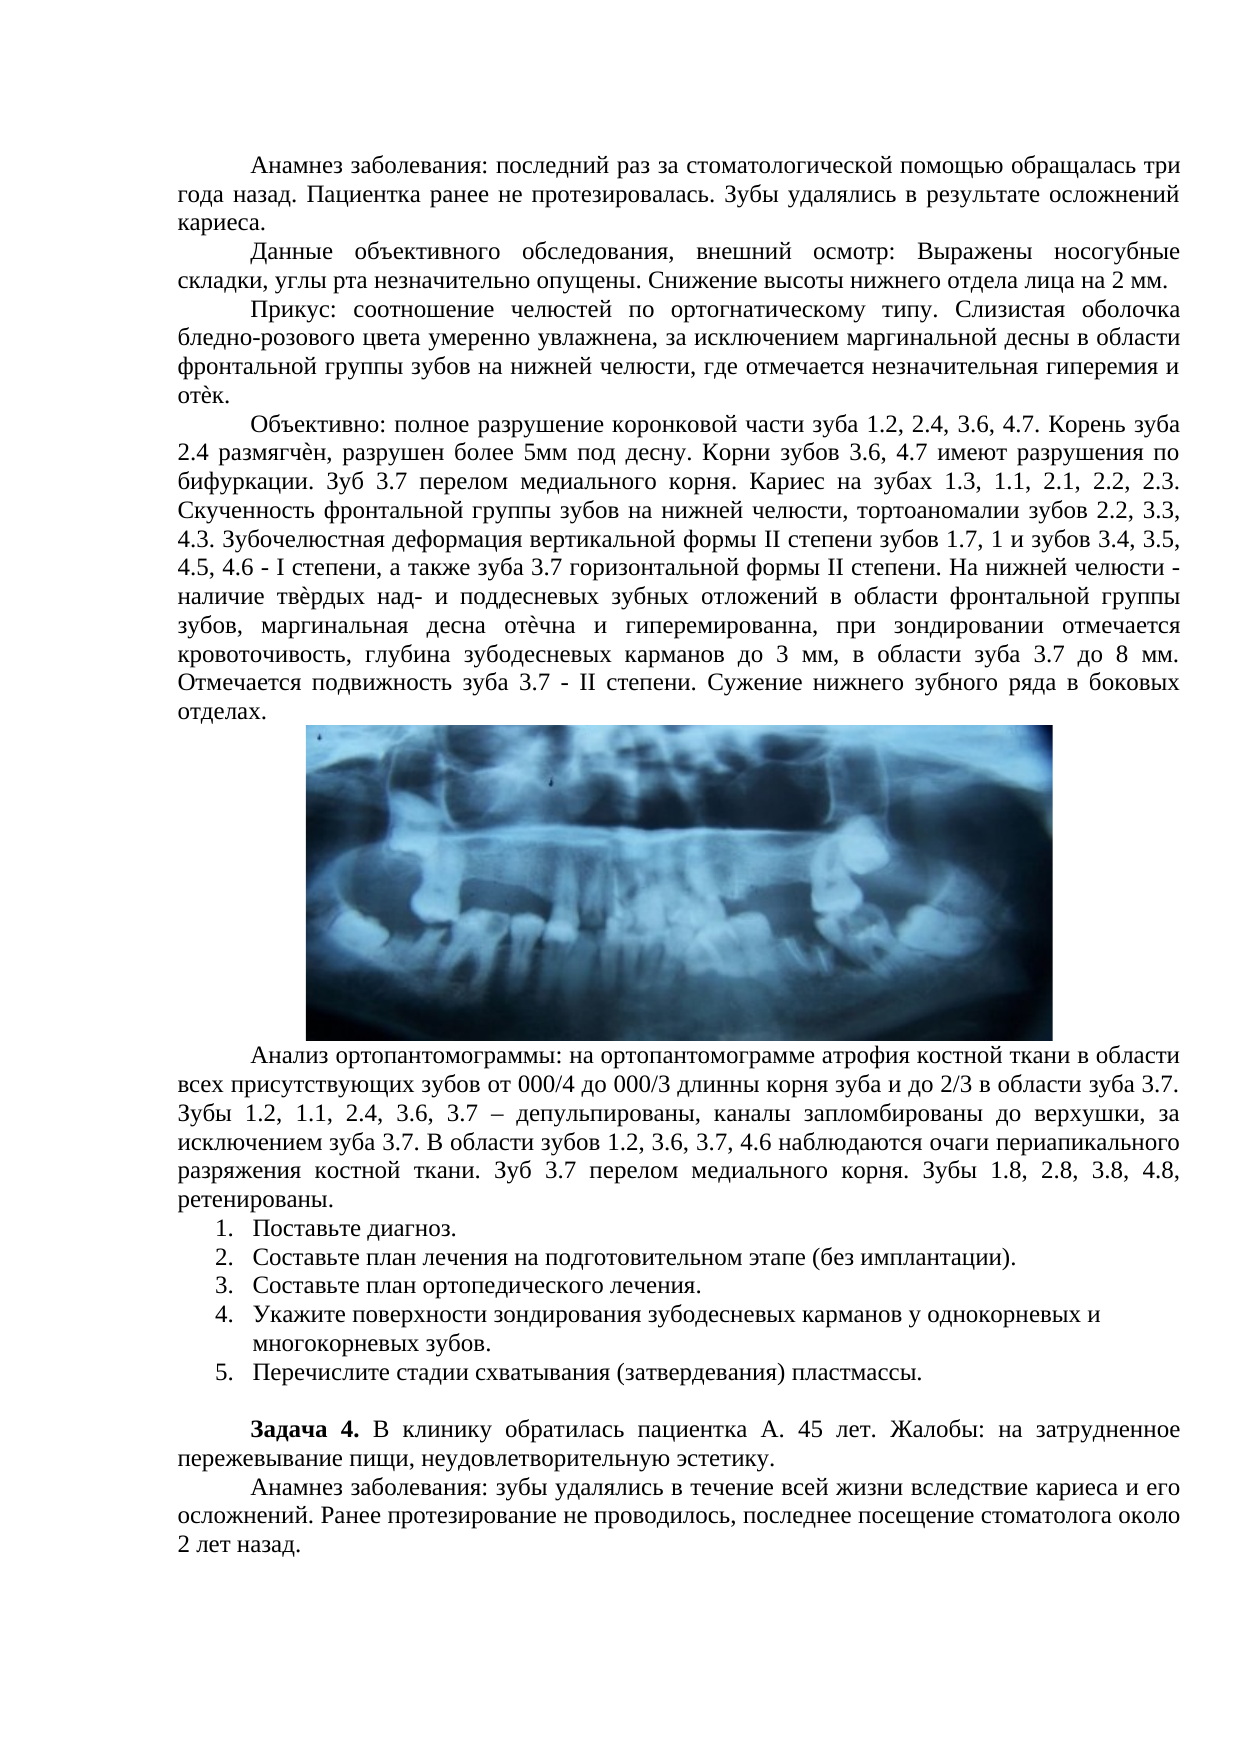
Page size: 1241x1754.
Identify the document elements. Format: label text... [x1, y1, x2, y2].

list Составьте план лечения на подготовительном этапе (без имплантации). [215, 1242, 1181, 1271]
text Задача 4. В клинику обратилась пациентка А. 45 лет. Жалобы: на затрудненное пережевывание пищи, неудовлетворительную эстетику. [177, 1414, 1181, 1472]
list Укажите поверхности зондирования зубодесневых карманов у однокорневых и многокорневых зубов. [215, 1299, 1181, 1357]
list Поставьте диагноз. [215, 1213, 1181, 1242]
text Объективно: полное разрушение коронковой части зуба 1.2, 2.4, 3.6, 4.7. Корень зуба 2.4 размягчѐн, разрушен более 5мм под десну. Корни зубов 3.6, 4.7 имеют разрушения по бифуркации. Зуб 3.7 перелом медиального корня. Кариес на зубах 1.3, 1.1, 2.1, 2.2, 2.3. Скученность фронтальной группы зубов на нижней челюсти, тортоаномалии зубов 2.2, 3.3, 4.3. Зубочелюстная деформация вертикальной формы II степени зубов 1.7, 1 и зубов 3.4, 3.5, 4.5, 4.6 - I степени, а также зуба 3.7 горизонтальной формы II степени. На нижней челюсти - наличие твѐрдых над- и поддесневых зубных отложений в области фронтальной группы зубов, маргинальная десна отѐчна и гиперемированна, при зондировании отмечается кровоточивость, глубина зубодесневых карманов до 3 мм, в области зуба 3.7 до 8 мм. Отмечается подвижность зуба 3.7 - II степени. Сужение нижнего зубного ряда в боковых отделах. [177, 409, 1181, 725]
picture [305, 725, 1053, 1041]
list Составьте план ортопедического лечения. [215, 1271, 1181, 1299]
text Прикус: соотношение челюстей по ортогнатическому типу. Слизистая оболочка бледно-розового цвета умеренно увлажнена, за исключением маргинальной десны в области фронтальной группы зубов на нижней челюсти, где отмечается незначительная гиперемия и отѐк. [177, 294, 1181, 409]
text Данные объективного обследования, внешний осмотр: Выражены носогубные складки, углы рта незначительно опущены. Снижение высоты нижнего отдела лица на 2 мм. [177, 236, 1181, 294]
text Анализ ортопантомограммы: на ортопантомограмме атрофия костной ткани в области всех присутствующих зубов от 000/4 до 000/3 длинны корня зуба и до 2/3 в области зуба 3.7. Зубы 1.2, 1.1, 2.4, 3.6, 3.7 – депульпированы, каналы запломбированы до верхушки, за исключением зуба 3.7. В области зубов 1.2, 3.6, 3.7, 4.6 наблюдаются очаги периапикального разряжения костной ткани. Зуб 3.7 перелом медиального корня. Зубы 1.8, 2.8, 3.8, 4.8, ретенированы. [177, 1041, 1181, 1213]
text Анамнез заболевания: зубы удалялись в течение всей жизни вследствие кариеса и его осложнений. Ранее протезирование не проводилось, последнее посещение стоматолога около 2 лет назад. [177, 1472, 1181, 1558]
text Анамнез заболевания: последний раз за стоматологической помощью обращалась три года назад. Пациентка ранее не протезировалась. Зубы удалялись в результате осложнений кариеса. [177, 150, 1181, 236]
list Перечислите стадии схватывания (затвердевания) пластмассы. [215, 1357, 1181, 1386]
